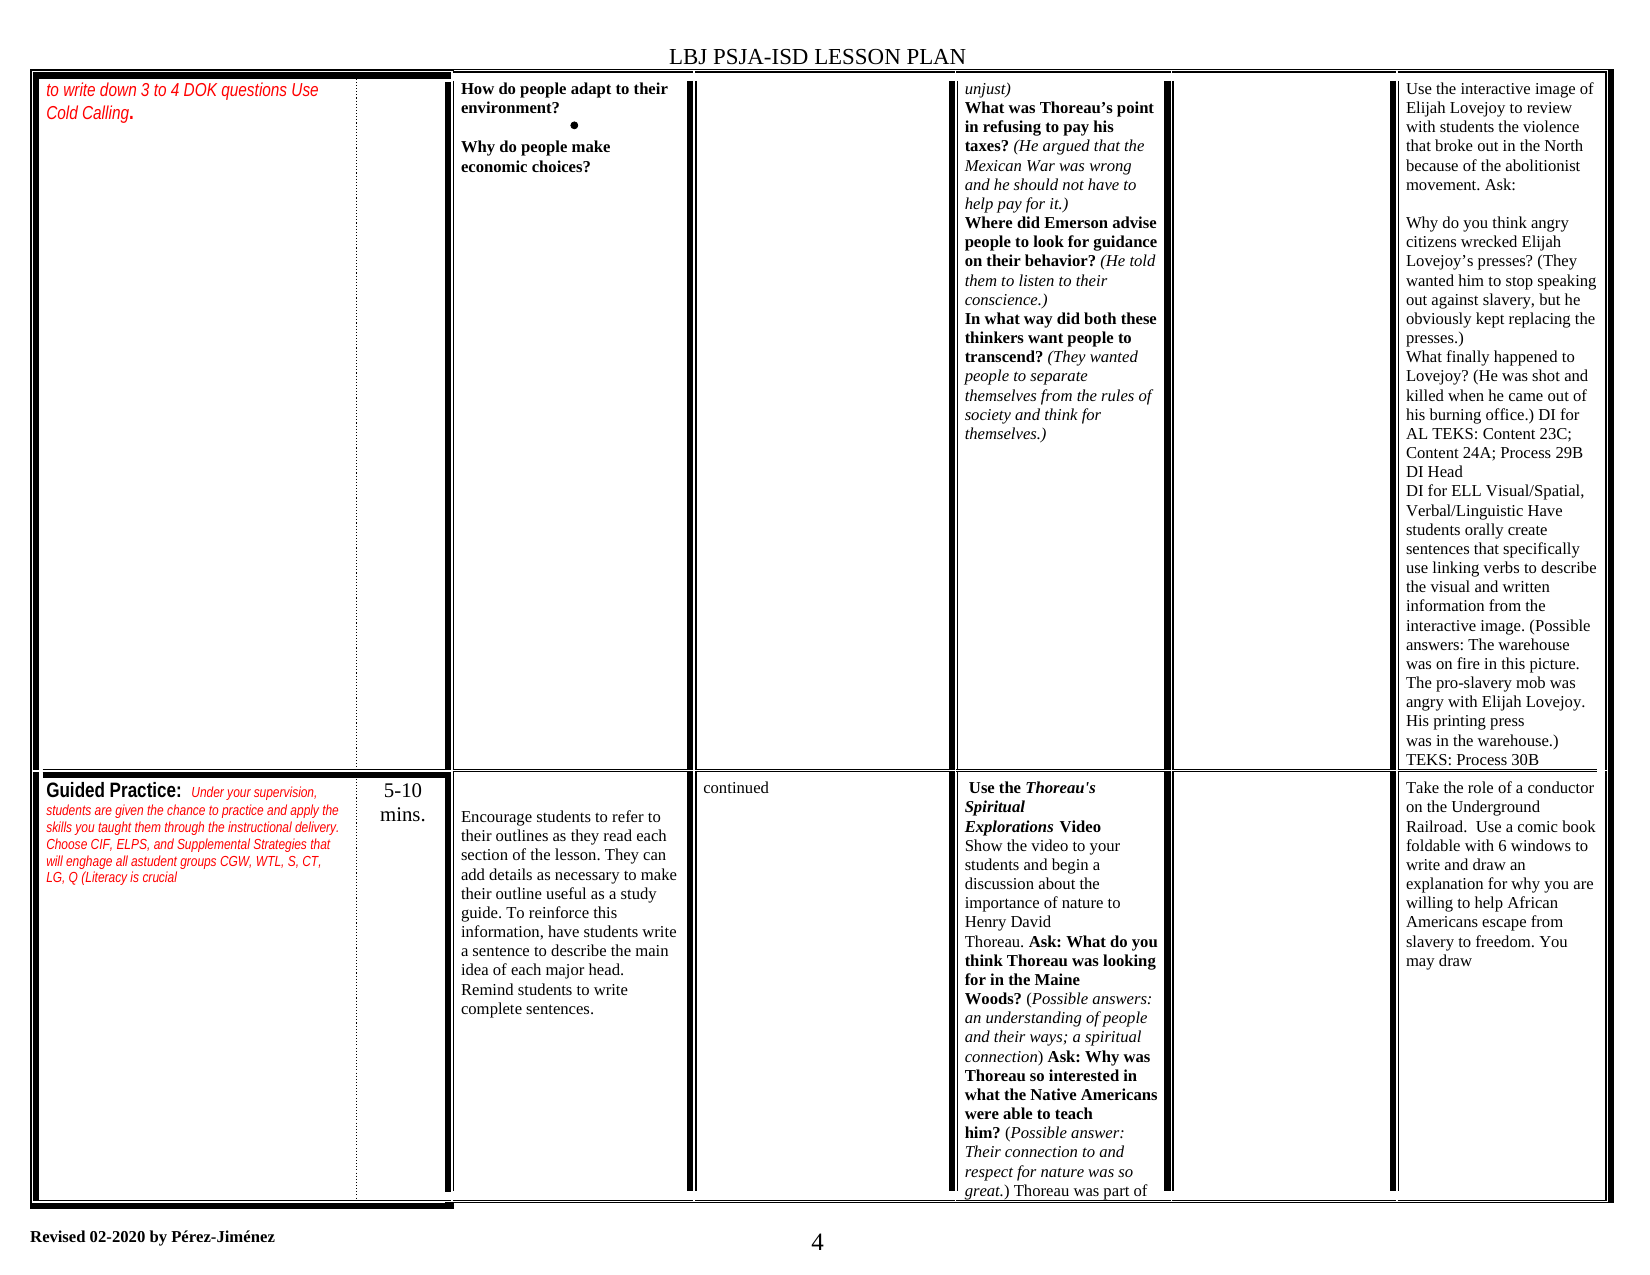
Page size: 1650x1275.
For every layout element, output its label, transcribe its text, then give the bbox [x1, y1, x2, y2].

table_cell [1169, 70, 1394, 769]
table_cell [356, 79, 449, 769]
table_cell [39, 79, 356, 769]
table_cell 5-10 mins. [356, 778, 449, 1200]
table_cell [35, 769, 356, 1200]
table_cell [692, 70, 953, 769]
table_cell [450, 71, 692, 769]
table_cell [1395, 769, 1606, 1200]
table_cell continued [692, 769, 953, 1200]
table_cell [953, 769, 1169, 1200]
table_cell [450, 769, 692, 1200]
table_cell [1169, 769, 1394, 1200]
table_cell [953, 70, 1169, 769]
